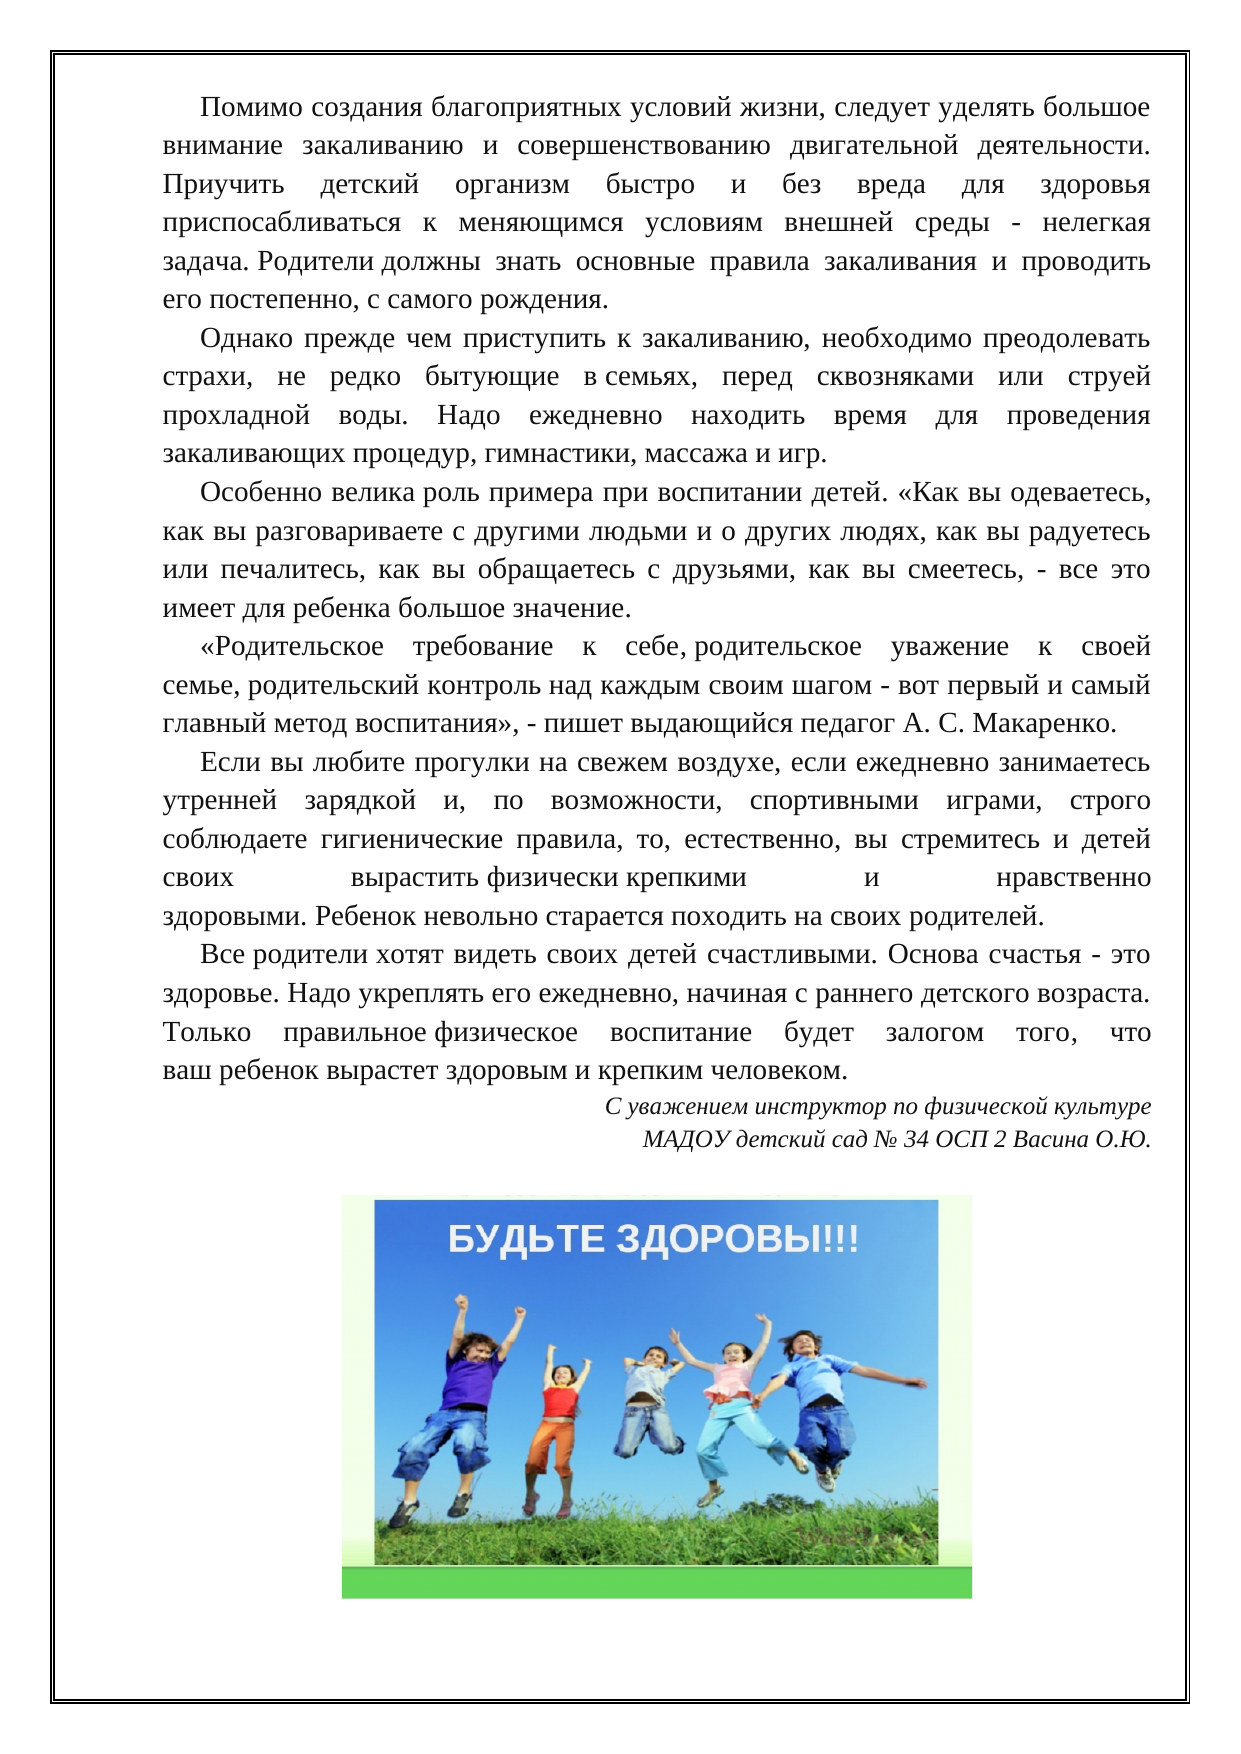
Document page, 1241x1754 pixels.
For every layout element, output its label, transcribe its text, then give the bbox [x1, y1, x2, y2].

text МАДОУ детский сад № 34 ОСП 2 Васина О.Ю. [162, 1124, 1152, 1152]
text С уважением инструктор по физической культуре [162, 1091, 1152, 1119]
picture [341, 1195, 973, 1599]
text Особенно велика роль примера при воспитании детей. «Как вы одеваетесь, как вы разговариваете с другими людьми и о других людях, как вы радуетесь или печалитесь, как вы обращаетесь с друзьями, как вы смеетесь, - все это имеет для ребенка большое значение. [162, 474, 1152, 623]
text Все родители хотят видеть своих детей счастливыми. Основа счастья - это здоровье. Надо укреплять его ежедневно, начиная с раннего детского возраста. Только правильное физическое воспитание будет залогом того, что ваш ребенок вырастет здоровым и крепким человеком. [162, 937, 1152, 1086]
text Если вы любите прогулки на свежем воздухе, если ежедневно занимаетесь утренней зарядкой и, по возможности, спортивными играми, строго соблюдаете гигиенические правила, то, естественно, вы стремитесь и детей своих вырастить физически крепкими и нравственно здоровыми. Ребенок невольно старается походить на своих родителей. [162, 744, 1152, 932]
text Однако прежде чем приступить к закаливанию, необходимо преодолевать страхи, не редко бытующие в семьях, перед сквозняками или струей прохладной воды. Надо ежедневно находить время для проведения закаливающих процедур, гимнастики, массажа и игр. [162, 320, 1152, 469]
text «Родительское требование к себе, родительское уважение к своей семье, родительский контроль над каждым своим шагом - вот первый и самый главный метод воспитания», - пишет выдающийся педагог А. С. Макаренко. [162, 628, 1152, 739]
text Помимо создания благоприятных условий жизни, следует уделять большое внимание закаливанию и совершенствованию двигательной деятельности. Приучить детский организм быстро и без вреда для здоровья приспосабливаться к меняющимся условиям внешней среды - нелегкая задача. Родители должны знать основные правила закаливания и проводить его постепенно, с самого рождения. [162, 89, 1152, 315]
